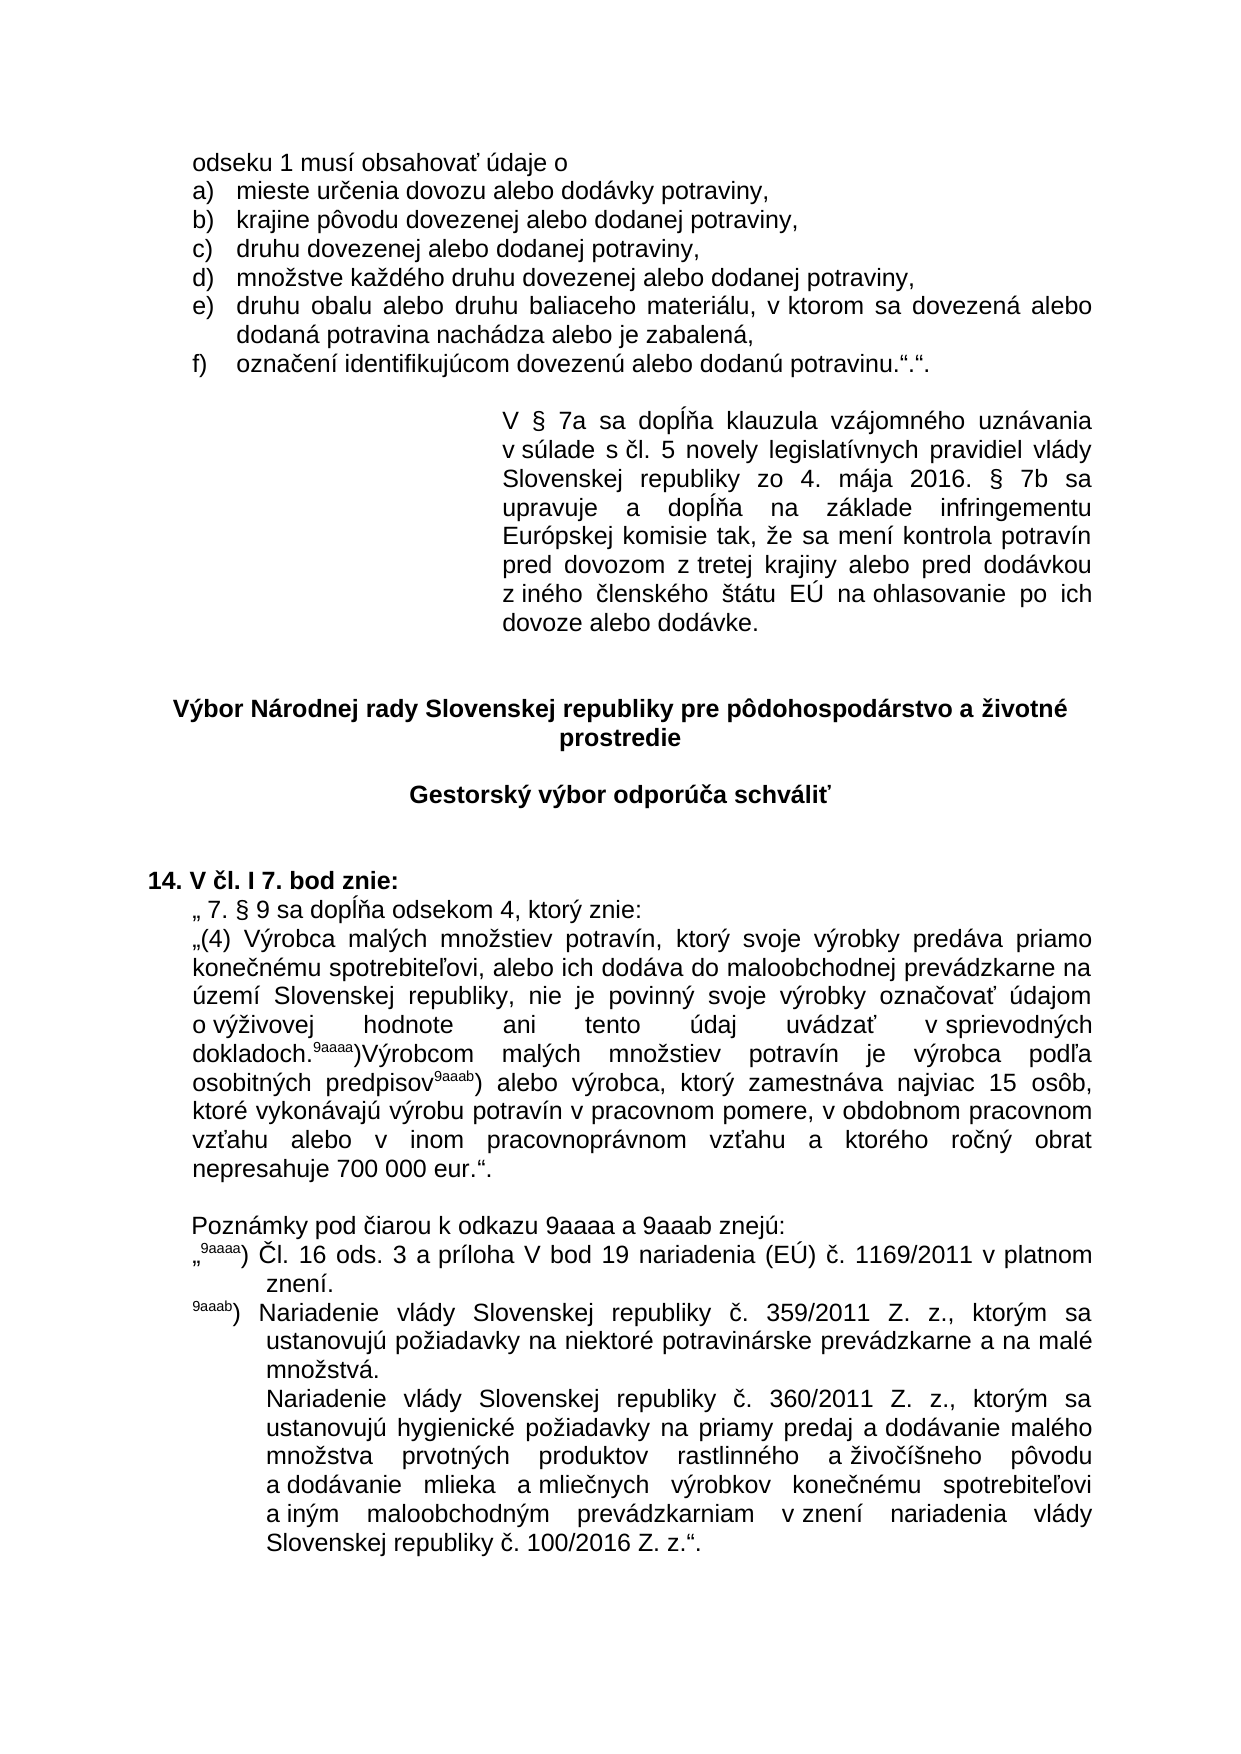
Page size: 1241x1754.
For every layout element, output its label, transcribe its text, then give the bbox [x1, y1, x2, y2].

list množstve každého druhu dovezenej alebo dodanej potraviny, [192, 263, 1093, 291]
text „9aaaa) Čl. 16 ods. 3 a príloha V bod 19 nariadenia (EÚ) č. 1169/2011 v platnom znení. [192, 1240, 1093, 1298]
text Poznámky pod čiarou k odkazu 9aaaa a 9aaab znejú: [177, 1211, 1093, 1240]
text 9aaab) Nariadenie vlády Slovenskej republiky č. 359/2011 Z. z., ktorým sa ustanovujú požiadavky na niektoré potravinárske prevádzkarne a na malé množstvá. [192, 1298, 1093, 1384]
text V § 7a sa dopĺňa klauzula vzájomného uznávania v súlade s čl. 5 novely legislatívnych pravidiel vlády Slovenskej republiky zo 4. mája 2016. § 7b sa upravuje a dopĺňa na základe infringementu Európskej komisie tak, že sa mení kontrola potravín pred dovozom z tretej krajiny alebo pred dodávkou z iného členského štátu EÚ na ohlasovanie po ich dovoze alebo dodávke. [502, 406, 1093, 636]
text Nariadenie vlády Slovenskej republiky č. 360/2011 Z. z., ktorým sa ustanovujú hygienické požiadavky na priamy predaj a dodávanie malého množstva prvotných produktov rastlinného a živočíšneho pôvodu a dodávanie mlieka a mliečnych výrobkov konečnému spotrebiteľovi a iným maloobchodným prevádzkarniam v znení nariadenia vlády Slovenskej republiky č. 100/2016 Z. z.“. [266, 1384, 1093, 1556]
list druhu obalu alebo druhu baliaceho materiálu, v ktorom sa dovezená alebo dodaná potravina nachádza alebo je zabalená, [192, 291, 1093, 349]
list označení identifikujúcom dovezenú alebo dodanú potravinu.“.“. [192, 349, 1093, 378]
text Gestorský výbor odporúča schváliť [148, 780, 1093, 809]
text „ 7. § 9 sa dopĺňa odsekom 4, ktorý znie: [192, 895, 1093, 924]
list druhu dovezenej alebo dodanej potraviny, [192, 234, 1093, 263]
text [192, 148, 1093, 176]
text 14. V čl. I 7. bod znie: [148, 866, 1093, 895]
text „(4) Výrobca malých množstiev potravín, ktorý svoje výrobky predáva priamo konečnému spotrebiteľovi, alebo ich dodáva do maloobchodnej prevádzkarne na území Slovenskej republiky, nie je povinný svoje výrobky označovať údajom o výživovej hodnote ani tento údaj uvádzať v sprievodných dokladoch.9aaaa)Výrobcom malých množstiev potravín je výrobca podľa osobitných predpisov9aaab) alebo výrobca, ktorý zamestnáva najviac 15 osôb, ktoré vykonávajú výrobu potravín v pracovnom pomere, v obdobnom pracovnom vzťahu alebo v inom pracovnoprávnom vzťahu a ktorého ročný obrat nepresahuje 700 000 eur.“. [192, 924, 1093, 1183]
list krajine pôvodu dovezenej alebo dodanej potraviny, [192, 205, 1093, 234]
list mieste určenia dovozu alebo dodávky potraviny, [192, 176, 1093, 205]
text Výbor Národnej rady Slovenskej republiky pre pôdohospodárstvo a životné prostredie [148, 694, 1093, 751]
